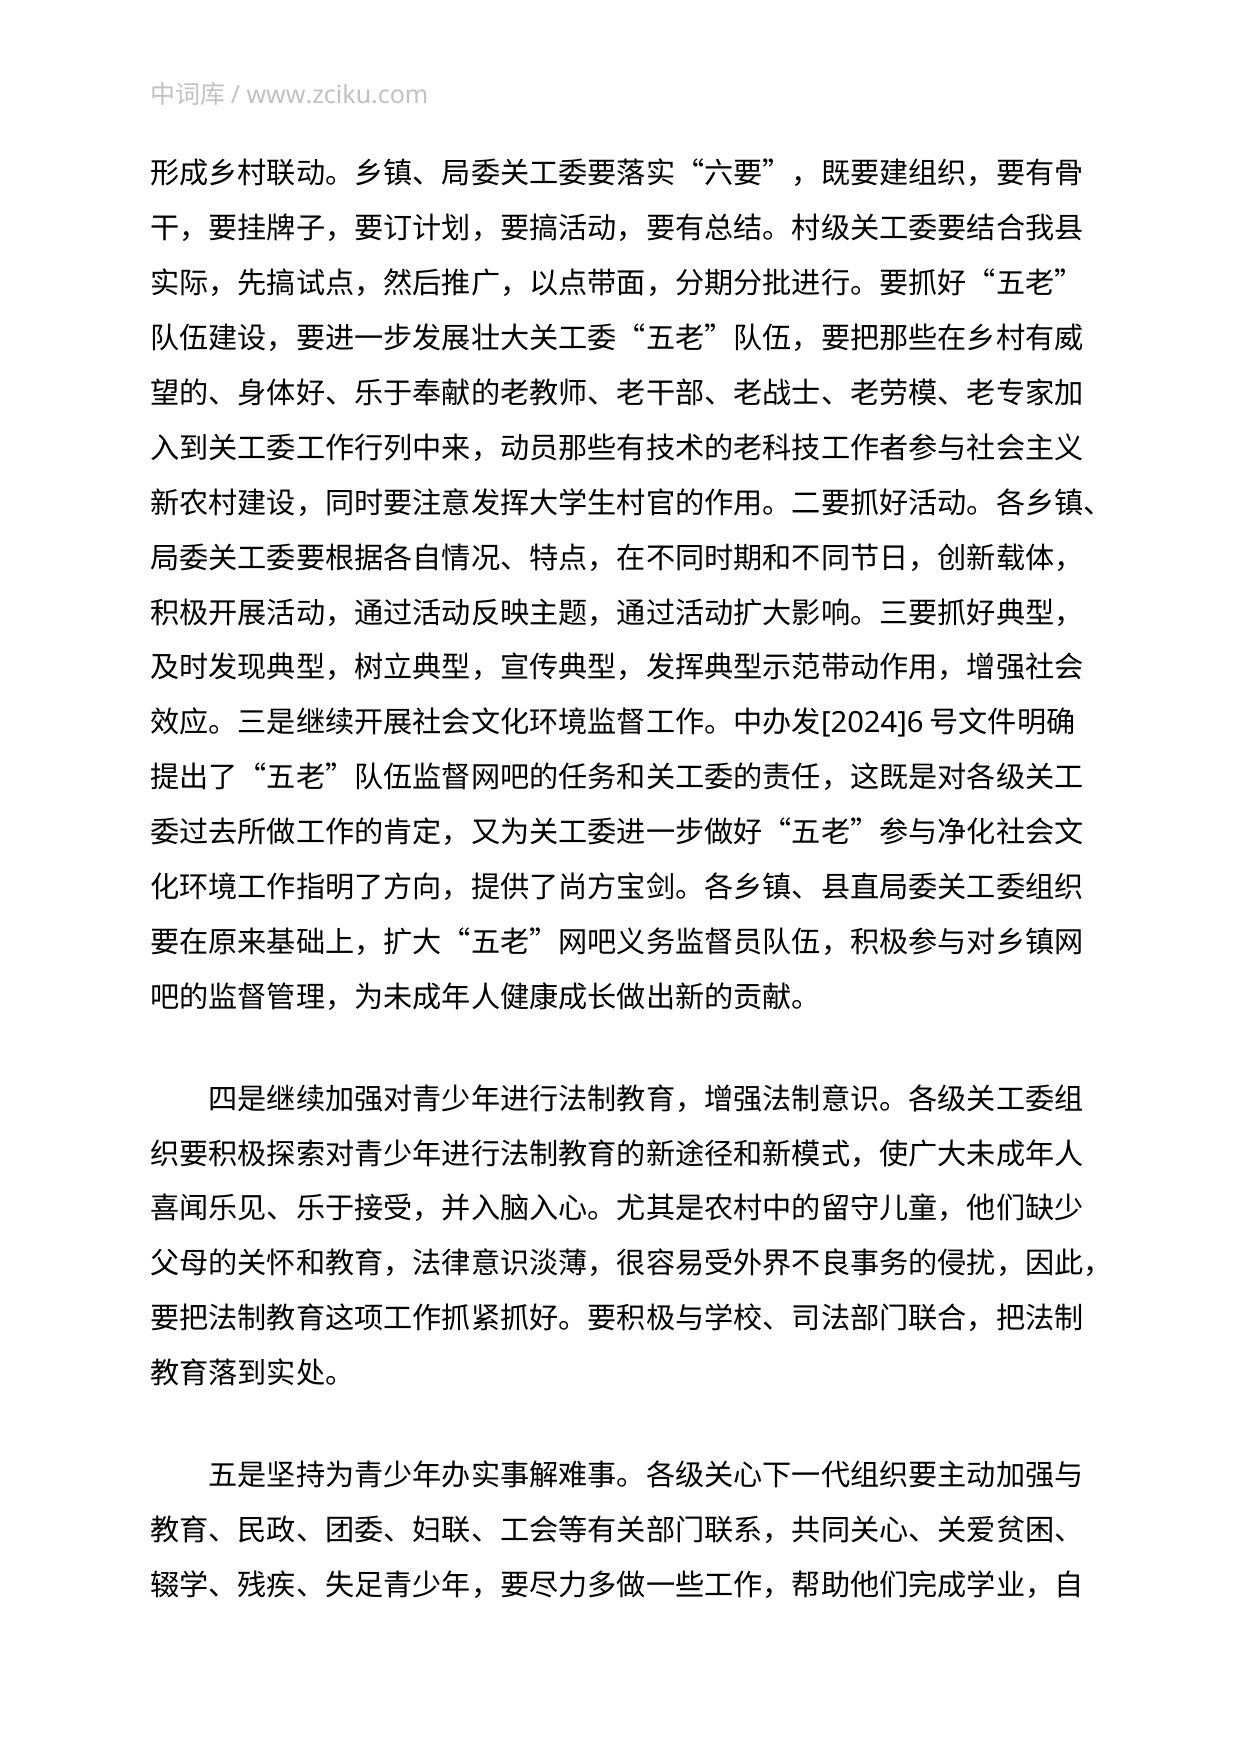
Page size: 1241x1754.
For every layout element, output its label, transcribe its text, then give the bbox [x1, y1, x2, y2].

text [150, 150, 1090, 1016]
text 四是继续加强对青少年进行法制教育，增强法制意识。各级关工委组织要积极探索对青少年进行法制教育的新途径和新模式，使广大未成年人喜闻乐见、乐于接受，并入脑入心。尤其是农村中的留守儿童，他们缺少父母的关怀和教育，法律意识淡薄，很容易受外界不良事务的侵扰，因此，要把法制教育这项工作抓紧抓好。要积极与学校、司法部门联合，把法制教育落到实处。 [150, 1075, 1090, 1392]
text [150, 1452, 1090, 1604]
